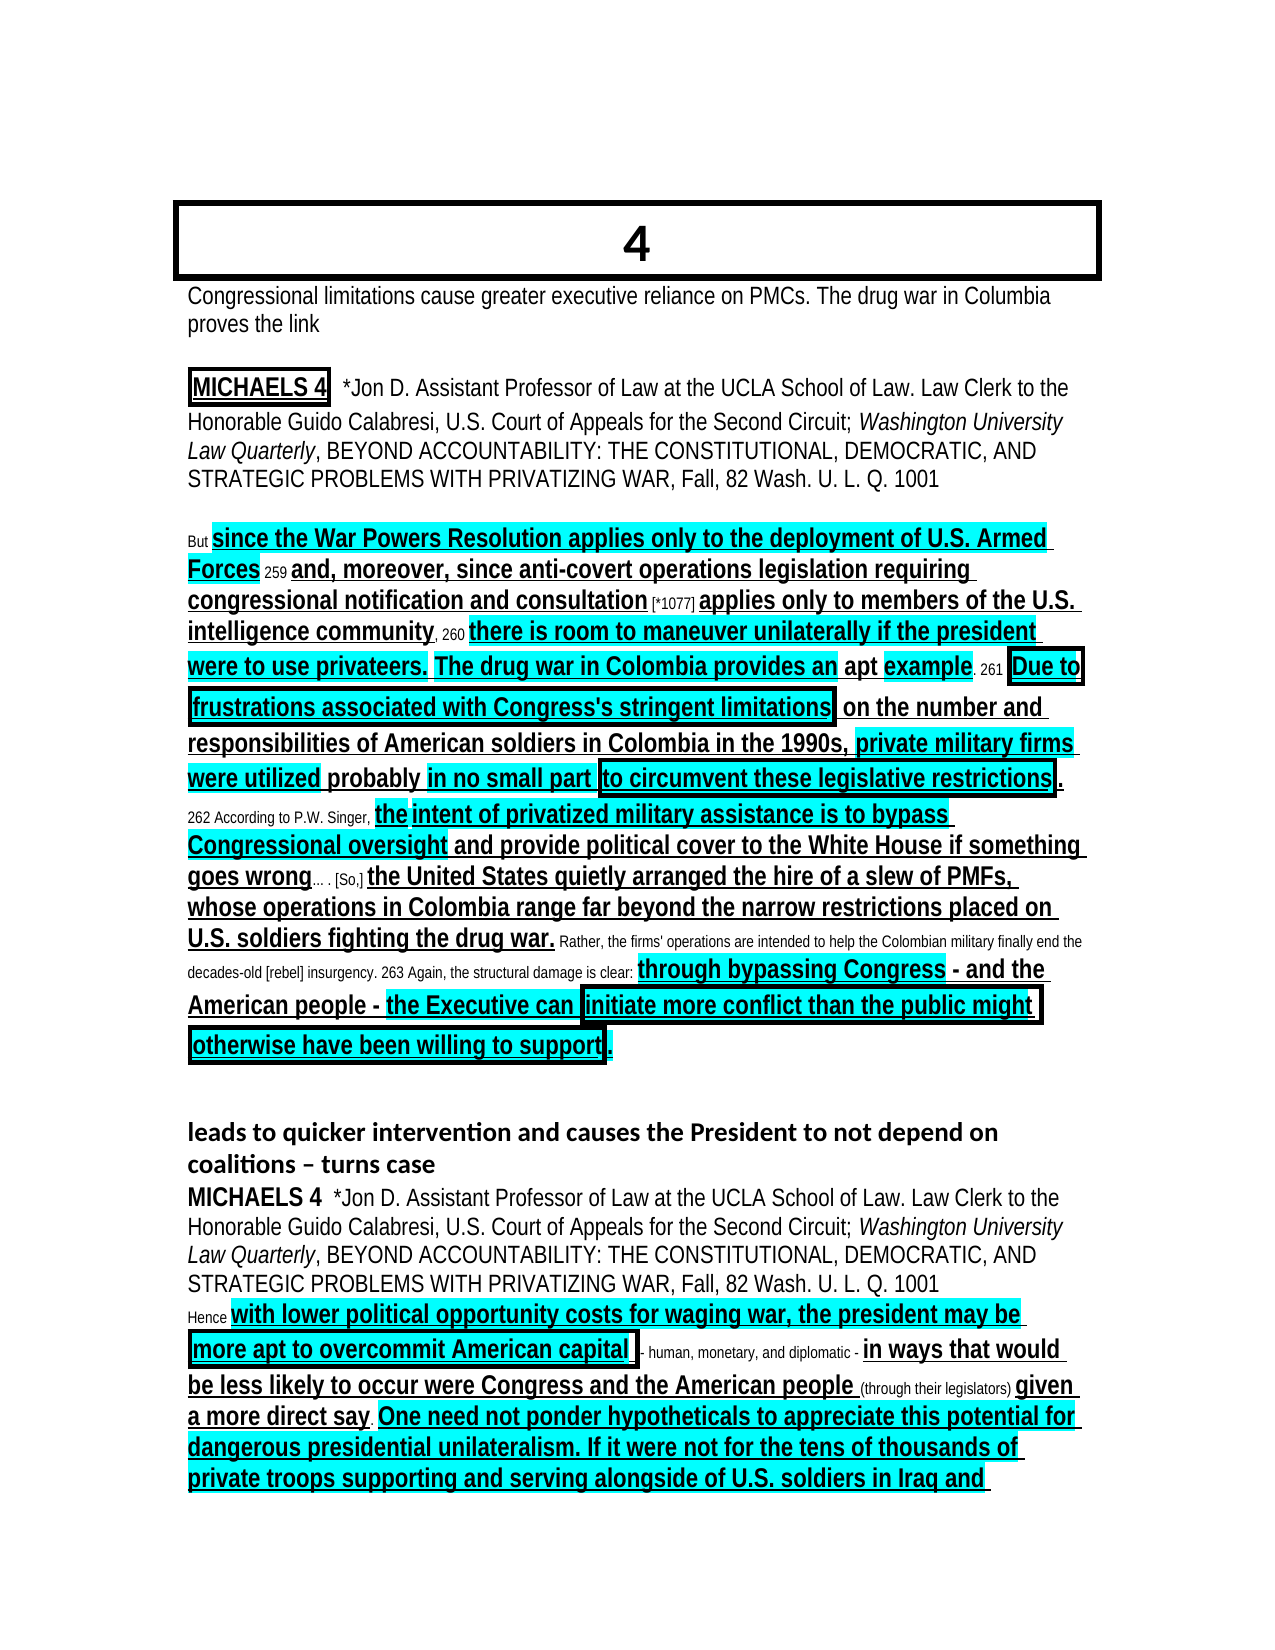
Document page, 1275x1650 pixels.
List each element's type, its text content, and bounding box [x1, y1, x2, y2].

text MICHAELS 4 *Jon D. Assistant Professor of Law at the UCLA School of Law. Law Clerk to the Honorable Guido Calabresi, U.S. Court of Appeals for the Second Circuit; Washington University Law Quarterly, BEYOND ACCOUNTABILITY: THE CONSTITUTIONAL, DEMOCRATIC, AND STRATEGIC PROBLEMS WITH PRIVATIZING WAR, Fall, 82 Wash. U. L. Q. 1001 [187, 367, 1087, 493]
text MICHAELS 4 *Jon D. Assistant Professor of Law at the UCLA School of Law. Law Clerk to the Honorable Guido Calabresi, U.S. Court of Appeals for the Second Circuit; Washington University Law Quarterly, BEYOND ACCOUNTABILITY: THE CONSTITUTIONAL, DEMOCRATIC, AND STRATEGIC PROBLEMS WITH PRIVATIZING WAR, Fall, 82 Wash. U. L. Q. 1001 [187, 1181, 1087, 1298]
text But since the War Powers Resolution applies only to the deployment of U.S. Armed Forces 259 and, moreover, since anti-covert operations legislation requiring congressional notification and consultation [*1077] applies only to members of the U.S. intelligence community, 260 there is room to maneuver unilaterally if the president were to use privateers. The drug war in Colombia provides an apt example. 261 Due to frustrations associated with Congress's stringent limitations on the number and responsibilities of American soldiers in Colombia in the 1990s, private military firms were utilized probably in no small part to circumvent these legislative restrictions. 262 According to P.W. Singer, the intent of privatized military assistance is to bypass Congressional oversight and provide political cover to the White House if something goes wrong... . [So,] the United States quietly arranged the hire of a slew of PMFs, whose operations in Colombia range far beyond the narrow restrictions placed on U.S. soldiers fighting the drug war. Rather, the firms' operations are intended to help the Colombian military finally end the decades-old [rebel] insurgency. 263 Again, the structural damage is clear: through bypassing Congress - and the American people - the Executive can initiate more conflict than the public might otherwise have been willing to support. [187, 857, 1087, 1065]
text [187, 1298, 1087, 1493]
subtitle 4 [179, 206, 1096, 274]
text Congressional limitations cause greater executive reliance on PMCs. The drug war in Columbia proves the link [187, 281, 1087, 338]
subtitle leads to quicker intervention and causes the President to not depend on coalitions – turns case [187, 1115, 1087, 1181]
text But since the War Powers Resolution applies only to the deployment of U.S. Armed Forces 259 and, moreover, since anti-covert operations legislation requiring congressional notification and consultation [*1077] applies only to members of the U.S. intelligence community, 260 there is room to maneuver unilaterally if the president were to use privateers. The drug war in Colombia provides an apt example. 261 Due to frustrations associated with Congress's stringent limitations on the number and responsibilities of American soldiers in Colombia in the 1990s, private military firms were utilized probably in no small part to circumvent these legislative restrictions. 262 According to P.W. Singer, the intent of privatized military assistance is to bypass Congressional oversight and provide political cover to the White House if something goes wrong... . [So,] the United States quietly arranged the hire of a slew of PMFs, whose operations in Colombia range far beyond the narrow restrictions placed on U.S. soldiers fighting the drug war. Rather, the firms' operations are intended to help the Colombian military finally end the decades-old [rebel] insurgency. 263 Again, the structural damage is clear: through bypassing Congress - and the American people - the Executive can initiate more conflict than the public might otherwise have been willing to support. [187, 522, 1087, 856]
